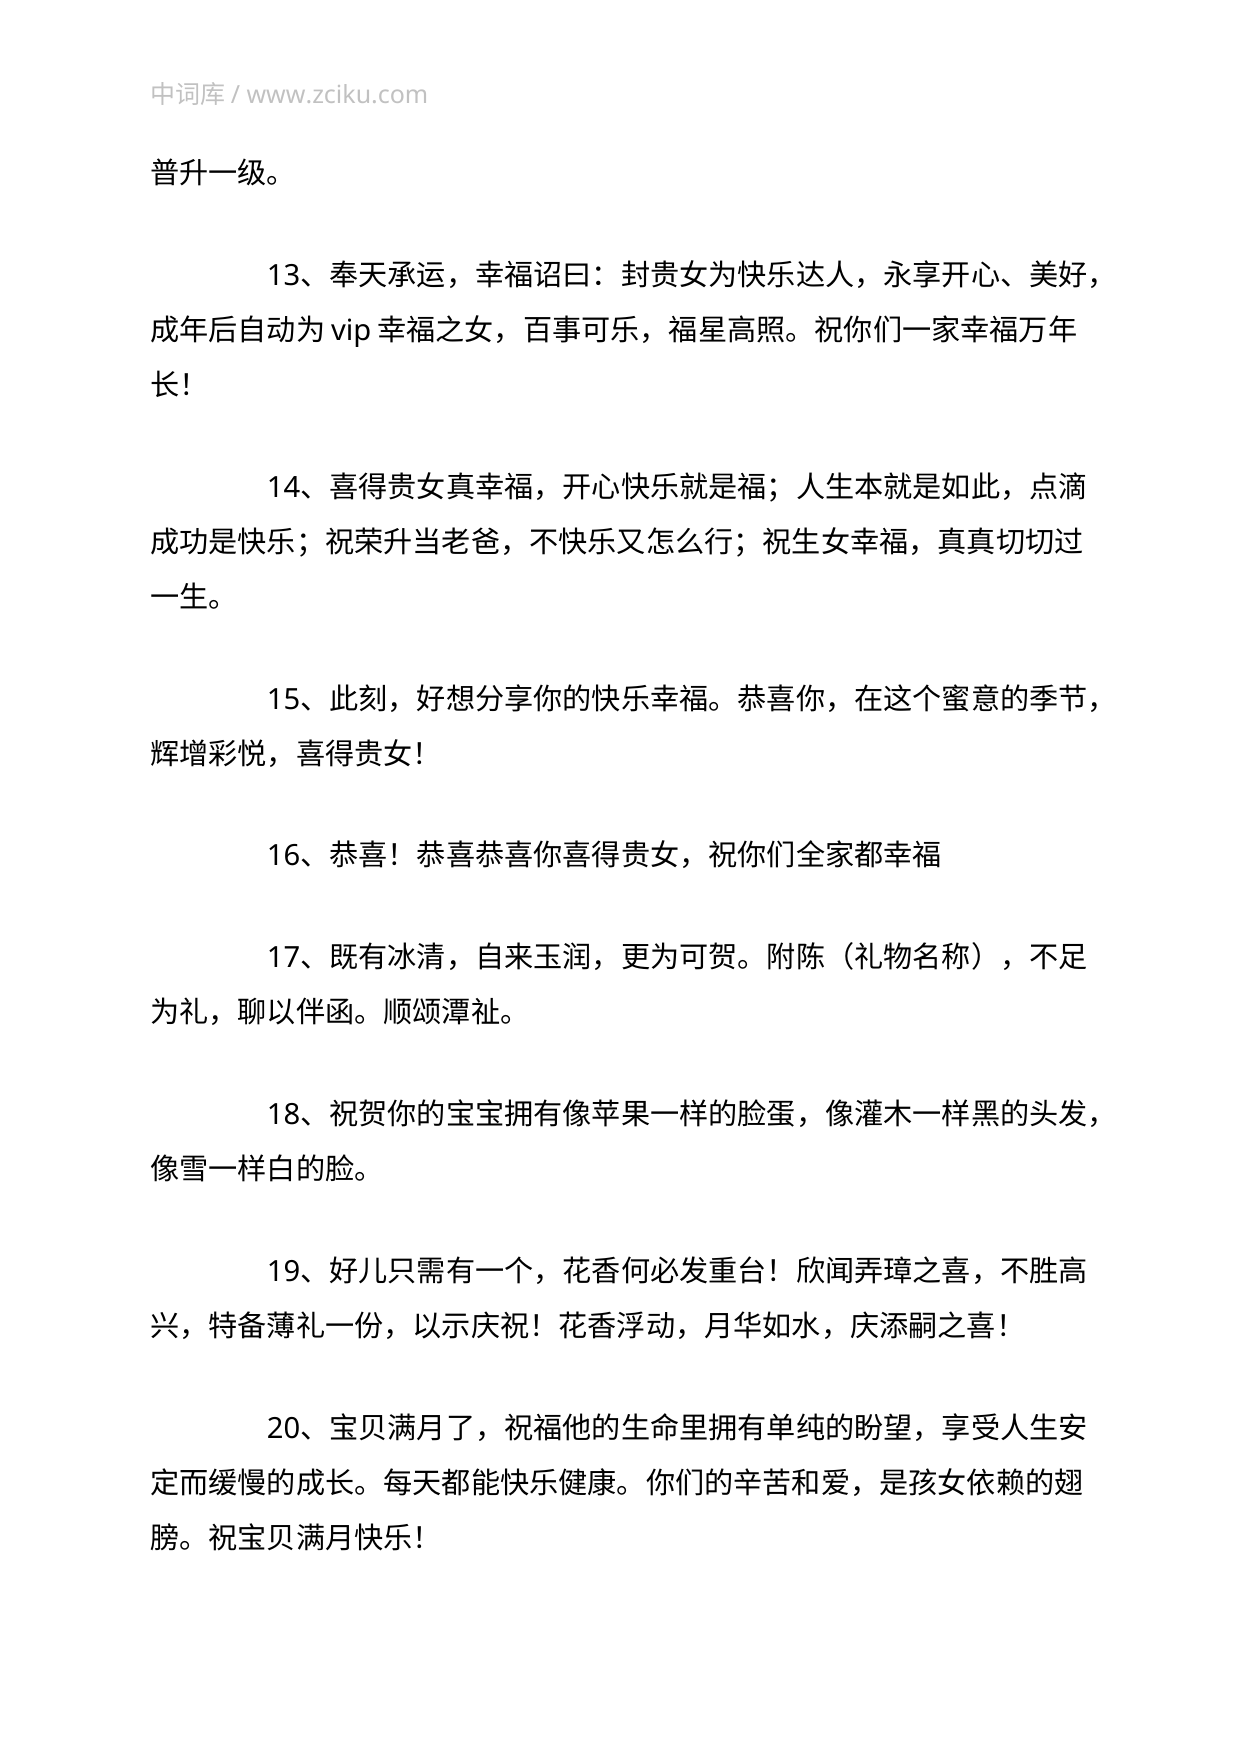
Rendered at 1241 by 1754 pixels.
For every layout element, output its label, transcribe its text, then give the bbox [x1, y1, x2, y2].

text 20、宝贝满月了，祝福他的生命里拥有单纯的盼望，享受人生安定而缓慢的成长。每天都能快乐健康。你们的辛苦和爱，是孩女依赖的翅膀。祝宝贝满月快乐！ [150, 1404, 1090, 1556]
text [150, 150, 1090, 192]
text 19、好儿只需有一个，花香何必发重台！欣闻弄璋之喜，不胜高兴，特备薄礼一份，以示庆祝！花香浮动，月华如水，庆添嗣之喜！ [150, 1247, 1090, 1345]
text 15、此刻，好想分享你的快乐幸福。恭喜你，在这个蜜意的季节，辉增彩悦，喜得贵女！ [150, 675, 1090, 772]
text 17、既有冰清，自来玉润，更为可贺。附陈（礼物名称），不足为礼，聊以伴函。顺颂潭祉。 [150, 934, 1090, 1031]
text 18、祝贺你的宝宝拥有像苹果一样的脸蛋，像灌木一样黑的头发，像雪一样白的脸。 [150, 1091, 1090, 1188]
text 16、恭喜！恭喜恭喜你喜得贵女，祝你们全家都幸福 [150, 832, 1090, 874]
text 14、喜得贵女真幸福，开心快乐就是福；人生本就是如此，点滴成功是快乐；祝荣升当老爸，不快乐又怎么行；祝生女幸福，真真切切过一生。 [150, 463, 1090, 616]
text 13、奉天承运，幸福诏曰：封贵女为快乐达人，永享开心、美好，成年后自动为vip幸福之女，百事可乐，福星高照。祝你们一家幸福万年长！ [150, 252, 1090, 404]
